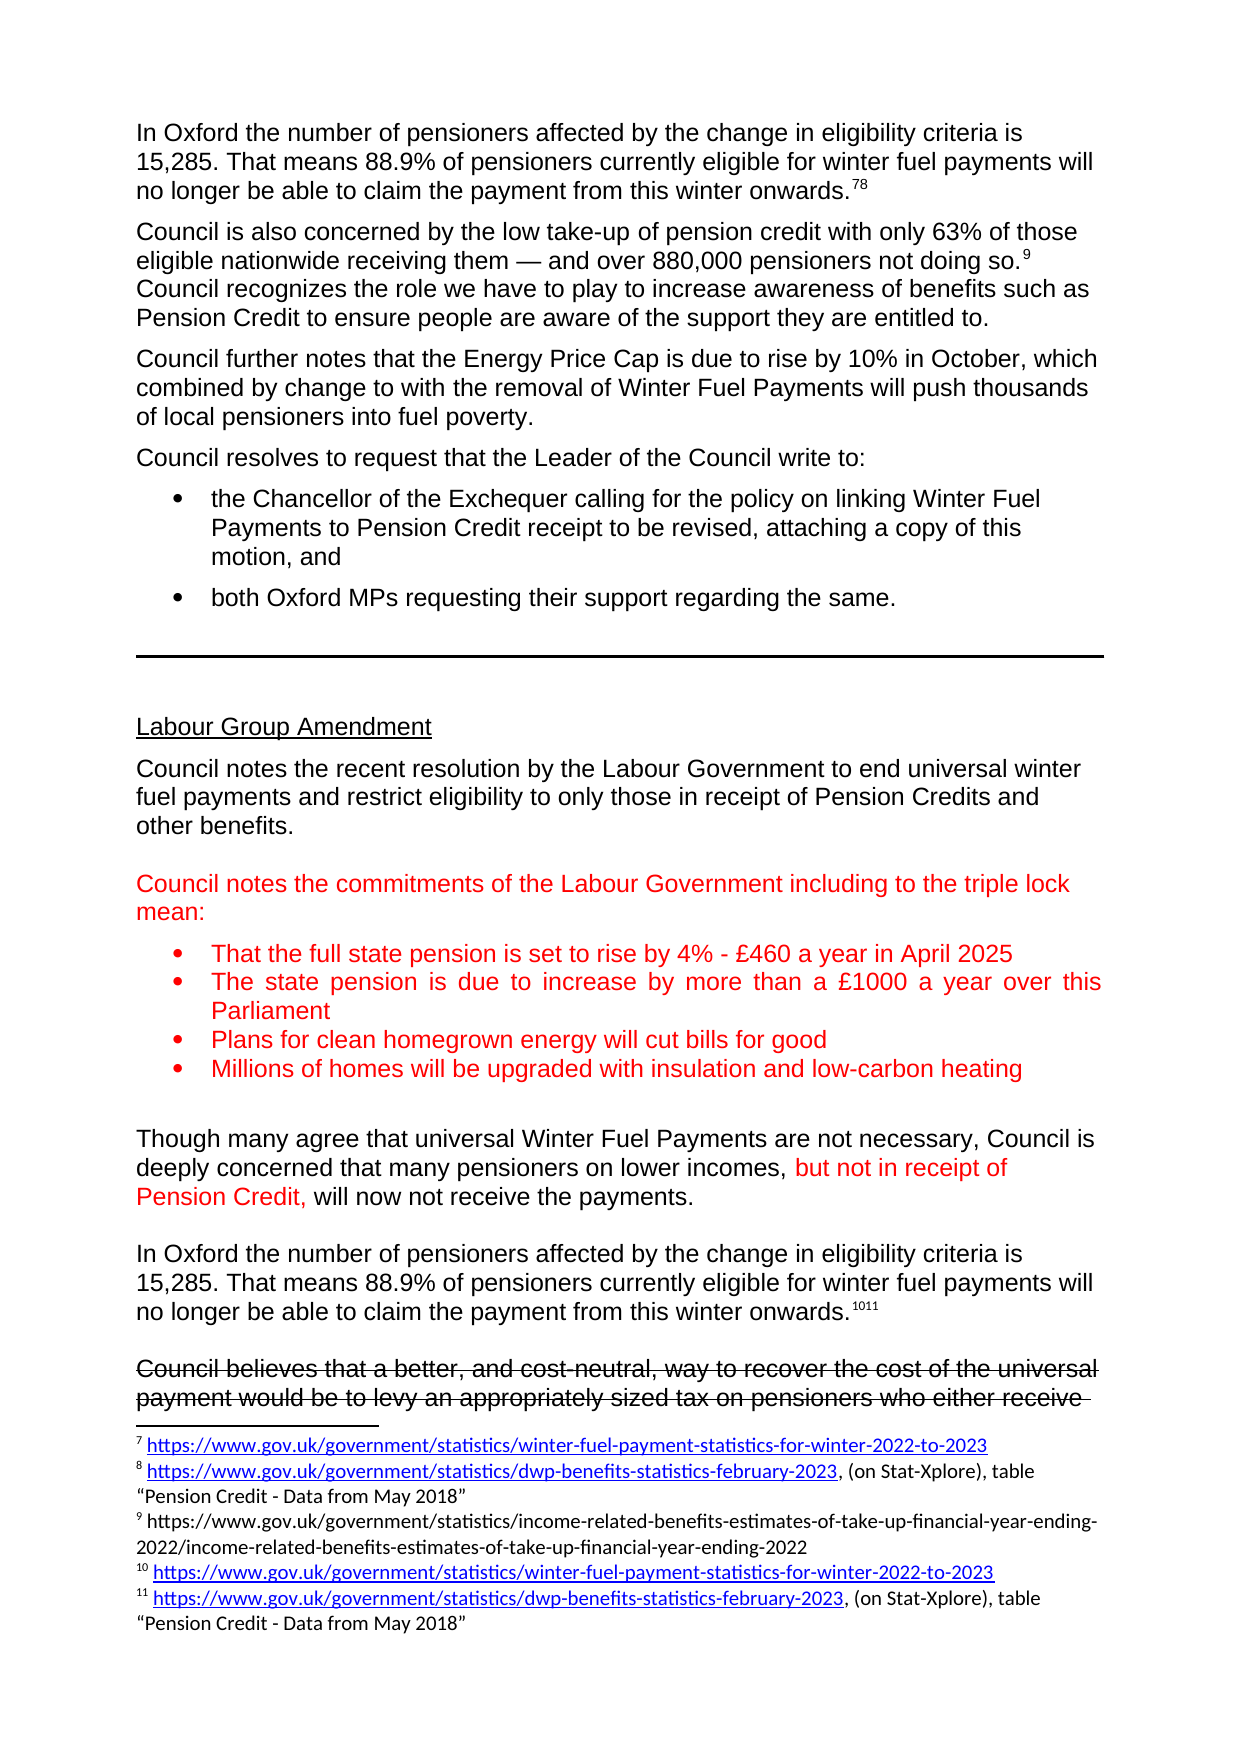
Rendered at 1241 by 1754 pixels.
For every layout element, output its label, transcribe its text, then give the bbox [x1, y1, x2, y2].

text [136, 1354, 1104, 1412]
list Millions of homes will be upgraded with insulation and low-carbon heating [173, 1054, 1104, 1083]
list the Chancellor of the Exchequer calling for the policy on linking Winter Fuel Payments to Pension Credit receipt to be revised, attaching a copy of this motion, and [173, 484, 1104, 571]
text Council resolves to request that the Leader of the Council write to: [136, 443, 1104, 472]
text Council notes the recent resolution by the Labour Government to end universal winter fuel payments and restrict eligibility to only those in receipt of Pension Credits and other benefits. [136, 753, 1104, 840]
text Council notes the commitments of the Labour Government including to the triple lock mean: [136, 868, 1104, 926]
text Labour Group Amendment [136, 712, 1104, 741]
list That the full state pension is set to rise by 4% - £460 a year in April 2025 [173, 938, 1104, 967]
text Though many agree that universal Winter Fuel Payments are not necessary, Council is deeply concerned that many pensioners on lower incomes, but not in receipt of Pension Credit, will now not receive the payments. [136, 1124, 1104, 1210]
text In Oxford the number of pensioners affected by the change in eligibility criteria is 15,285. That means 88.9% of pensioners currently eligible for winter fuel payments will no longer be able to claim the payment from this winter onwards. [136, 1239, 1104, 1326]
list The state pension is due to increase by more than a £1000 a year over this Parliament [173, 967, 1104, 1025]
list Plans for clean homegrown energy will cut bills for good [173, 1025, 1104, 1054]
list both Oxford MPs requesting their support regarding the same. [173, 583, 1104, 612]
text Council is also concerned by the low take-up of pension credit with only 63% of those eligible nationwide receiving them — and over 880,000 pensioners not doing so. Council recognizes the role we have to play to increase awareness of benefits such as Pension Credit to ensure people are aware of the support they are entitled to. [136, 217, 1104, 332]
text Council further notes that the Energy Price Cap is due to rise by 10% in October, which combined by change to with the removal of Winter Fuel Payments will push thousands of local pensioners into fuel poverty. [136, 344, 1104, 431]
text In Oxford the number of pensioners affected by the change in eligibility criteria is 15,285. That means 88.9% of pensioners currently eligible for winter fuel payments will no longer be able to claim the payment from this winter onwards. [136, 118, 1104, 204]
